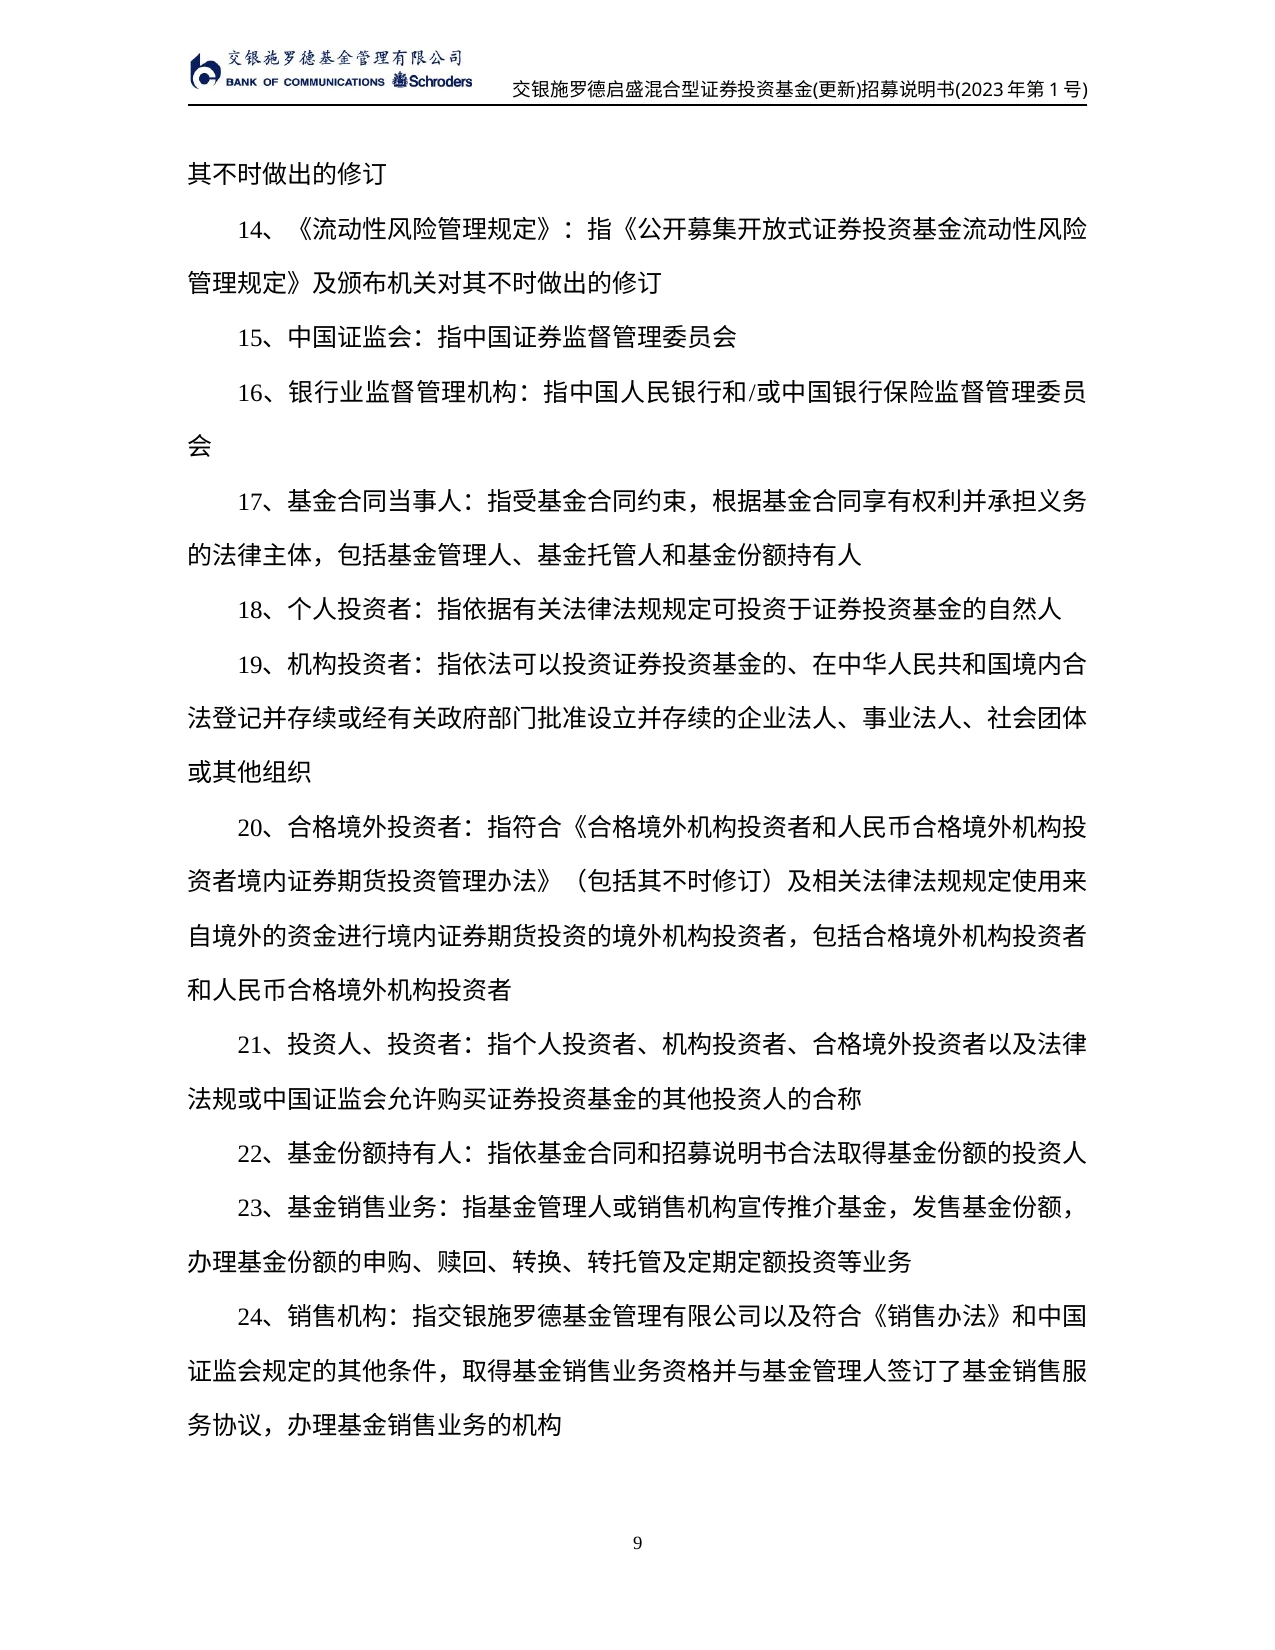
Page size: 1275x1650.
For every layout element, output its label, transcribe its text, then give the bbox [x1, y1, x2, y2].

text 23、基金销售业务：指基金管理人或销售机构宣传推介基金，发售基金份额，办理基金份额的申购、赎回、转换、转托管及定期定额投资等业务 [187, 1188, 1087, 1278]
text 15、中国证监会：指中国证券监督管理委员会 [187, 318, 1087, 354]
text 16、银行业监督管理机构：指中国人民银行和/或中国银行保险监督管理委员会 [187, 372, 1087, 463]
text 17、基金合同当事人：指受基金合同约束，根据基金合同享有权利并承担义务的法律主体，包括基金管理人、基金托管人和基金份额持有人 [187, 481, 1087, 572]
text 21、投资人、投资者：指个人投资者、机构投资者、合格境外投资者以及法律法规或中国证监会允许购买证券投资基金的其他投资人的合称 [187, 1025, 1087, 1115]
text 14、《流动性风险管理规定》：指《公开募集开放式证券投资基金流动性风险管理规定》及颁布机关对其不时做出的修订 [187, 209, 1087, 300]
text 18、个人投资者：指依据有关法律法规规定可投资于证券投资基金的自然人 [187, 590, 1087, 626]
text 24、销售机构：指交银施罗德基金管理有限公司以及符合《销售办法》和中国证监会规定的其他条件，取得基金销售业务资格并与基金管理人签订了基金销售服务协议，办理基金销售业务的机构 [187, 1297, 1087, 1442]
picture [190, 50, 472, 89]
text 19、机构投资者：指依法可以投资证券投资基金的、在中华人民共和国境内合法登记并存续或经有关政府部门批准设立并存续的企业法人、事业法人、社会团体或其他组织 [187, 644, 1087, 789]
text 20、合格境外投资者：指符合《合格境外机构投资者和人民币合格境外机构投资者境内证券期货投资管理办法》（包括其不时修订）及相关法律法规规定使用来自境外的资金进行境内证券期货投资的境外机构投资者，包括合格境外机构投资者和人民币合格境外机构投资者 [187, 807, 1087, 1007]
text 22、基金份额持有人：指依基金合同和招募说明书合法取得基金份额的投资人 [187, 1133, 1087, 1170]
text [187, 155, 1087, 191]
